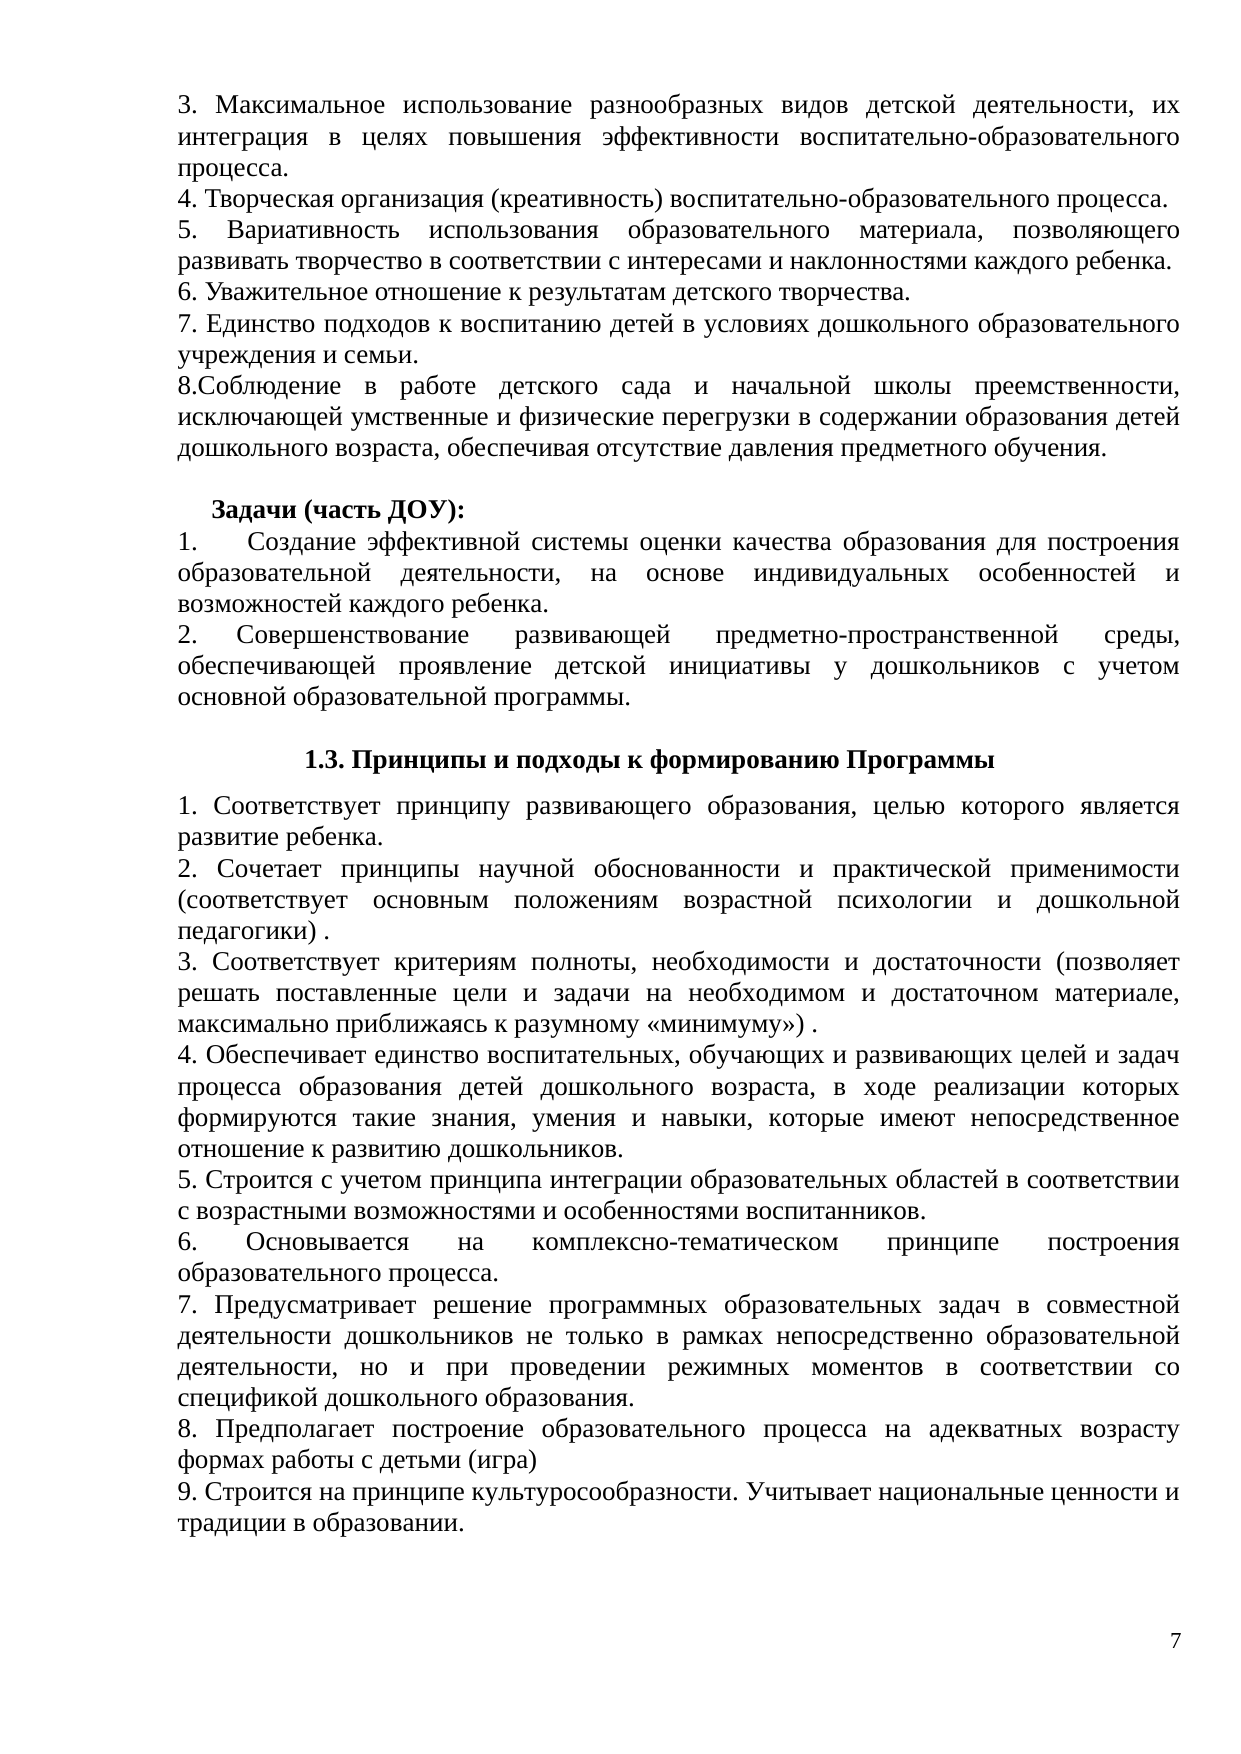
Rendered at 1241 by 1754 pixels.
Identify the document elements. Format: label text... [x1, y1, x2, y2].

list Совершенствование развивающей предметно-пространственной среды, обеспечивающей проявление детской инициативы у дошкольников с учетом основной образовательной программы. [177, 618, 1181, 712]
text 4. Обеспечивает единство воспитательных, обучающих и развивающих целей и задач процесса образования детей дошкольного возраста, в ходе реализации которых формируются такие знания, умения и навыки, которые имеют непосредственное отношение к развитию дошкольников. [177, 1038, 1181, 1163]
list 4. Творческая организация (креативность) воспитательно-образовательного процесса. [177, 182, 1181, 213]
list 3. Максимальное использование разнообразных видов детской деятельности, их интеграция в целях повышения эффективности воспитательно-образовательного процесса. [177, 89, 1181, 182]
list 8.Соблюдение в работе детского сада и начальной школы преемственности, исключающей умственные и физические перегрузки в содержании образования детей дошкольного возраста, обеспечивая отсутствие давления предметного обучения. [177, 369, 1181, 462]
list 5. Вариативность использования образовательного материала, позволяющего развивать творчество в соответствии с интересами и наклонностями каждого ребенка. [177, 213, 1181, 276]
list 7. Единство подходов к воспитанию детей в условиях дошкольного образовательного учреждения и семьи. [177, 307, 1181, 369]
text 1.3. Принципы и подходы к формированию Программы [118, 743, 1181, 774]
text 3. Соответствует критериям полноты, необходимости и достаточности (позволяет решать поставленные цели и задачи на необходимом и достаточном материале, максимально приближаясь к разумному «минимуму») . [177, 945, 1181, 1038]
text 8. Предполагает построение образовательного процесса на адекватных возрасту формах работы с детьми (игра) [177, 1412, 1181, 1474]
list Задачи (часть ДОУ): [177, 493, 1181, 525]
text 6. Основывается на комплексно-тематическом принципе построения образовательного процесса. [177, 1225, 1181, 1288]
list Создание эффективной системы оценки качества образования для построения образовательной деятельности, на основе индивидуальных особенностей и возможностей каждого ребенка. [177, 525, 1181, 618]
text 5. Строится с учетом принципа интеграции образовательных областей в соответствии с возрастными возможностями и особенностями воспитанников. [177, 1163, 1181, 1225]
text 9. Строится на принципе культуросообразности. Учитывает национальные ценности и традиции в образовании. [177, 1474, 1181, 1537]
text 2. Сочетает принципы научной обоснованности и практической применимости (соответствует основным положениям возрастной психологии и дошкольной педагогики) . [177, 852, 1181, 945]
text 7. Предусматривает решение программных образовательных задач в совместной деятельности дошкольников не только в рамках непосредственно образовательной деятельности, но и при проведении режимных моментов в соответствии со спецификой дошкольного образования. [177, 1288, 1181, 1412]
list 6. Уважительное отношение к результатам детского творчества. [177, 276, 1181, 307]
text 1. Соответствует принципу развивающего образования, целью которого является развитие ребенка. [177, 789, 1181, 852]
